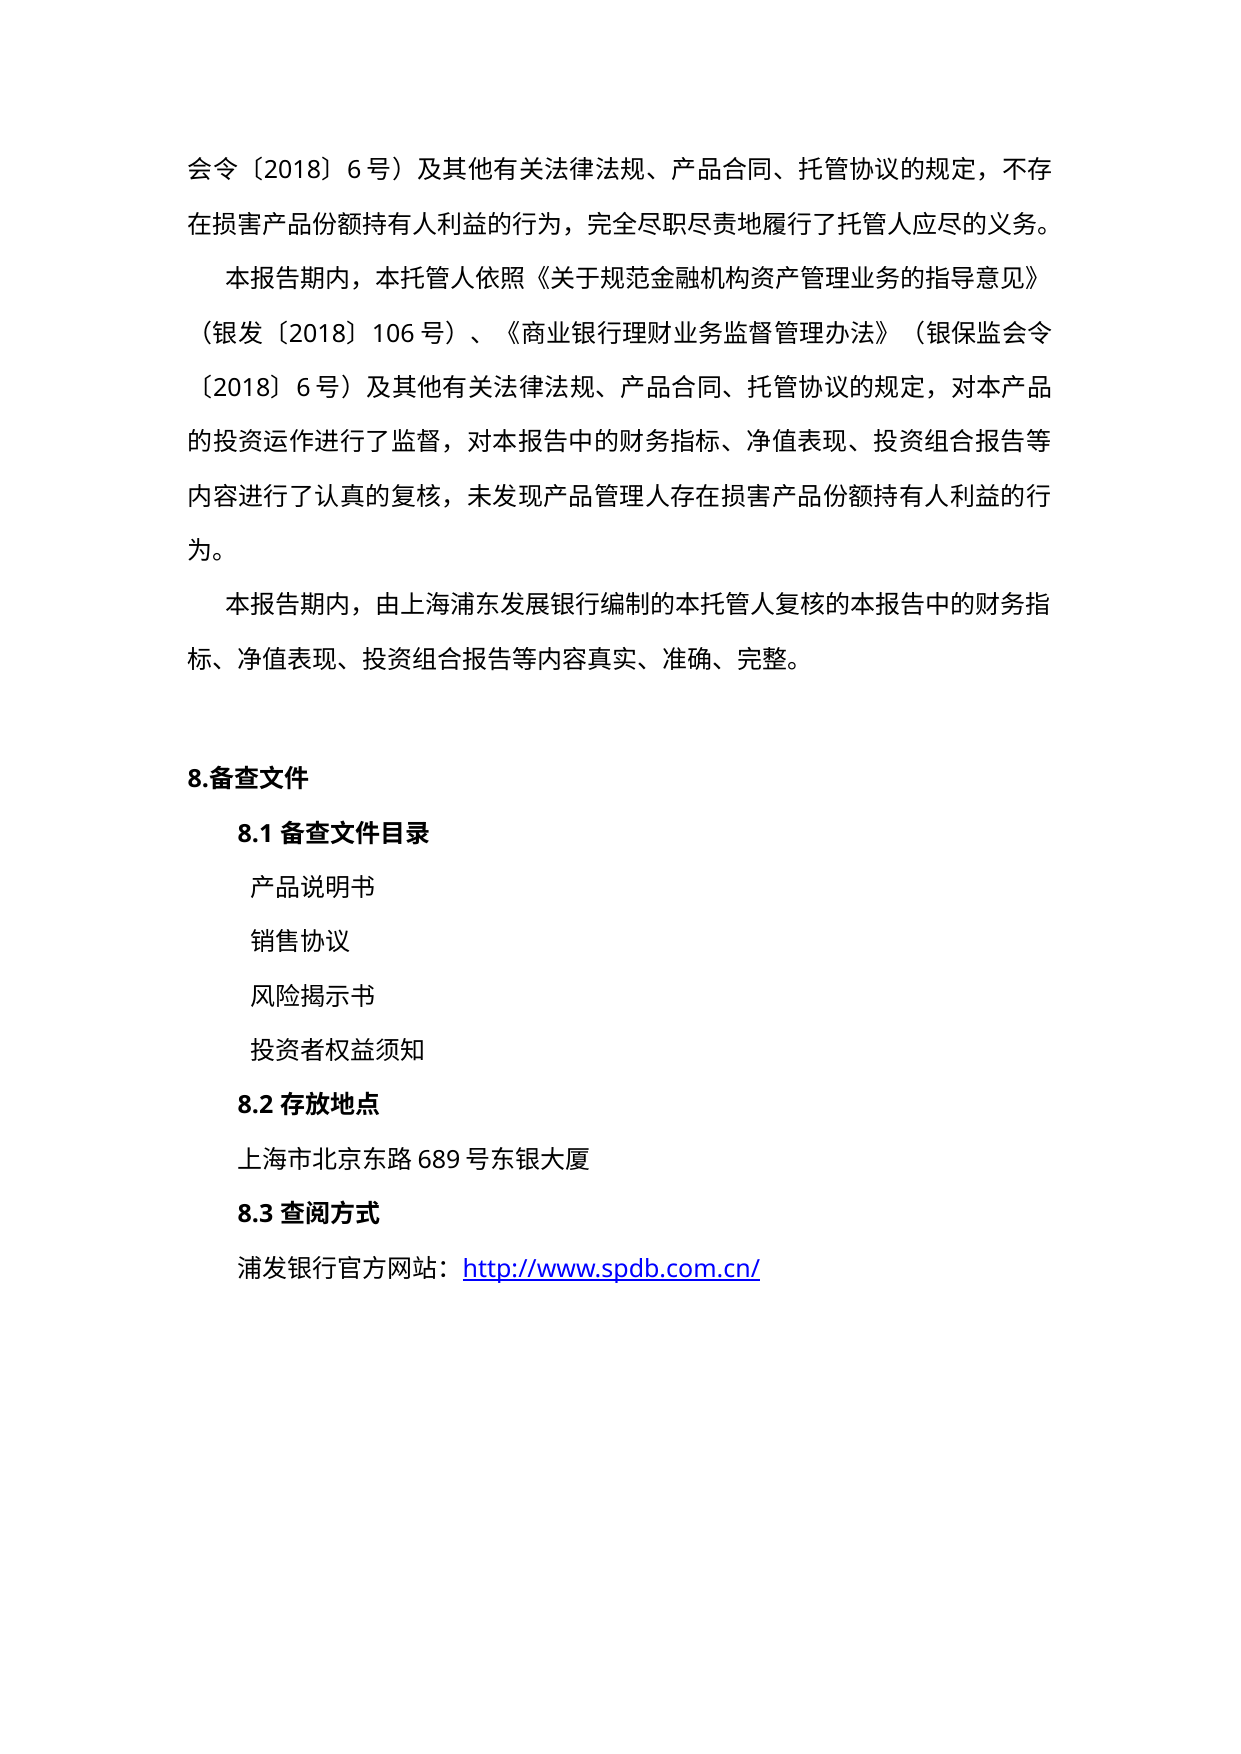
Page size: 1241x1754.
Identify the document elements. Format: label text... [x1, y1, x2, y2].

text 8.2 存放地点 [187, 1085, 1053, 1121]
text 本报告期内，本托管人依照《关于规范金融机构资产管理业务的指导意见》（银发〔2018〕106号）、《商业银行理财业务监督管理办法》（银保监会令〔2018〕6号）及其他有关法律法规、产品合同、托管协议的规定，对本产品的投资运作进行了监督，对本报告中的财务指标、净值表现、投资组合报告等内容进行了认真的复核，未发现产品管理人存在损害产品份额持有人利益的行为。 [187, 259, 1053, 567]
text 风险揭示书 [187, 976, 1053, 1012]
text 投资者权益须知 [187, 1031, 1053, 1067]
text 上海市北京东路689号东银大厦 [187, 1139, 1053, 1176]
text 8.备查文件 [187, 759, 1053, 795]
text 8.1 备查文件目录 [187, 813, 1053, 849]
text 浦发银行官方网站：http://www.spdb.com.cn/ [187, 1248, 1053, 1284]
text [187, 150, 1053, 241]
text 8.3 查阅方式 [187, 1194, 1053, 1230]
text 销售协议 [187, 922, 1053, 958]
text 本报告期内，由上海浦东发展银行编制的本托管人复核的本报告中的财务指标、净值表现、投资组合报告等内容真实、准确、完整。 [187, 585, 1053, 676]
text 产品说明书 [187, 867, 1053, 904]
